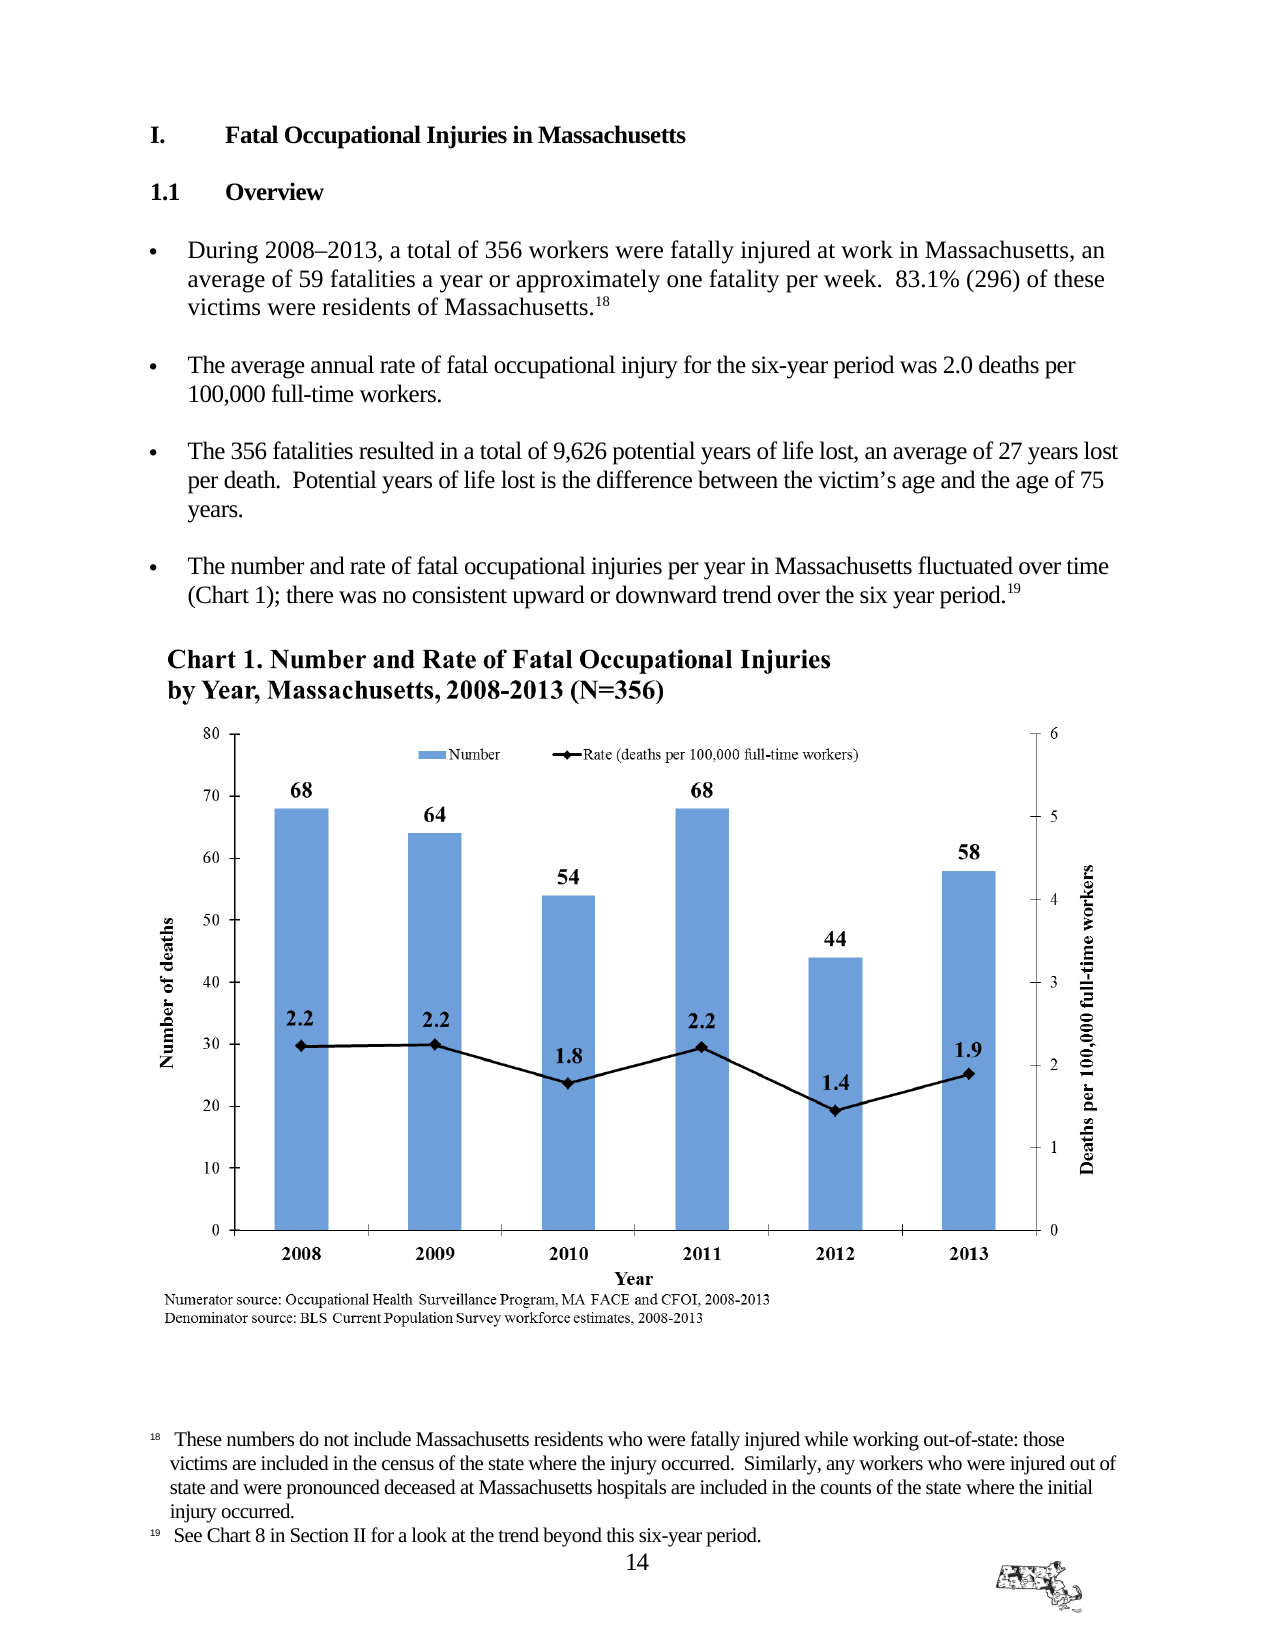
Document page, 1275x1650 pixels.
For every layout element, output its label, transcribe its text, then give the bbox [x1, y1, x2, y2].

subtitle During 2008–2013, a total of 356 workers were fatally injured at work in Massachusetts, an average of 59 fatalities a year or approximately one fatality per week. 83.1% (296) of these victims were residents of Massachusetts. [150, 235, 1125, 321]
list The average annual rate of fatal occupational injury for the six-year period was 2.0 deaths per 100,000 full-time workers. [150, 350, 1125, 407]
picture [995, 1561, 1086, 1616]
list The number and rate of fatal occupational injuries per year in Massachusetts fluctuated over time (Chart 1); there was no consistent upward or downward trend over the six year period. [150, 551, 1125, 609]
text 1.1 Overview [150, 177, 1125, 206]
picture [150, 632, 1120, 1337]
list The 356 fatalities resulted in a total of 9,626 potential years of life lost, an average of 27 years lost per death. Potential years of life lost is the difference between the victim’s age and the age of 75 years. [150, 436, 1125, 522]
text I. Fatal Occupational Injuries in Massachusetts [150, 120, 1125, 149]
